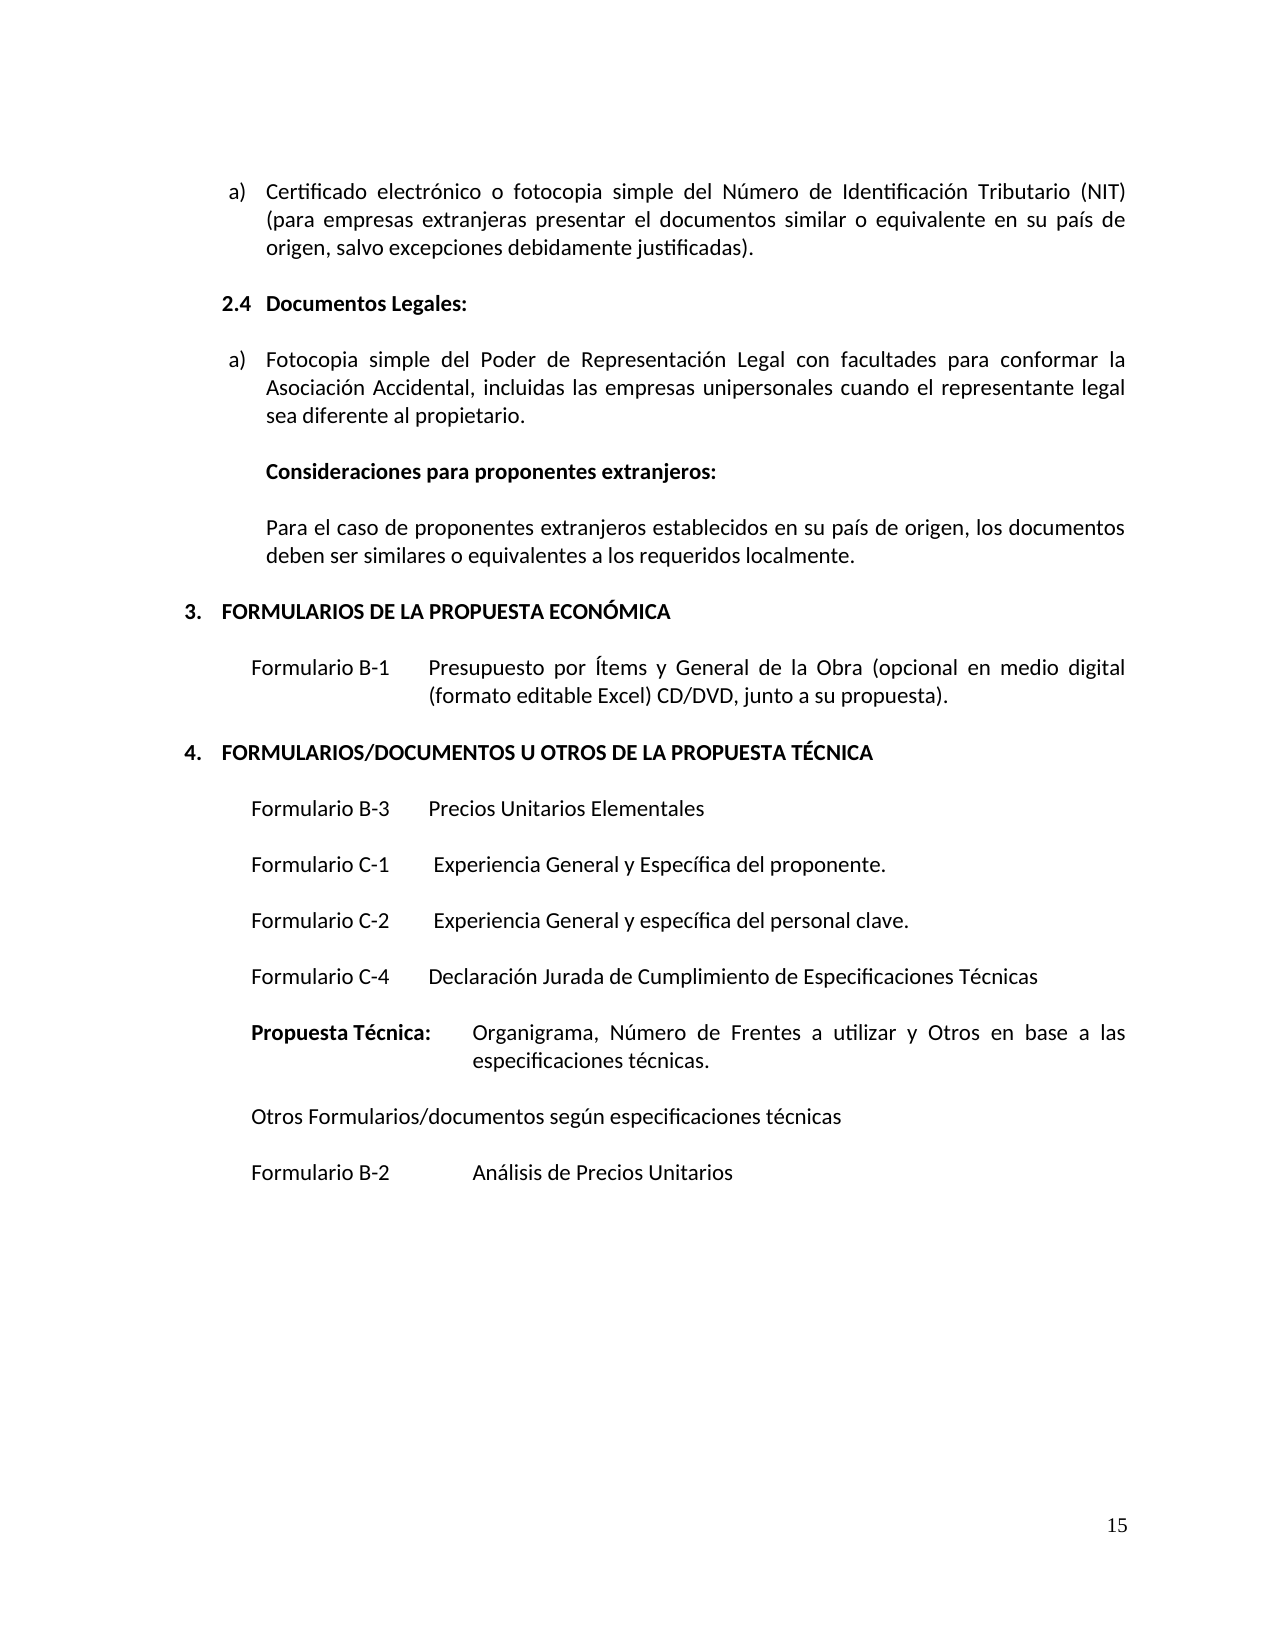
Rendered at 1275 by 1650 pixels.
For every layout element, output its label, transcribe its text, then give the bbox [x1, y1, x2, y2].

list Certificado electrónico o fotocopia simple del Número de Identificación Tributario (NIT) (para empresas extranjeras presentar el documentos similar o equivalente en su país de origen, salvo excepciones debidamente justificadas). [228, 177, 1127, 261]
list FORMULARIOS DE LA PROPUESTA ECONÓMICA [184, 597, 1127, 626]
text Propuesta Técnica: Organigrama, Número de Frentes a utilizar y Otros en base a las especificaciones técnicas. [251, 1018, 1127, 1074]
text Formulario B-1 Presupuesto por Ítems y General de la Obra (opcional en medio digital (formato editable Excel) CD/DVD, junto a su propuesta). [251, 653, 1127, 709]
text Formulario B-2 Análisis de Precios Unitarios [177, 1158, 1127, 1186]
list Para el caso de proponentes extranjeros establecidos en su país de origen, los documentos deben ser similares o equivalentes a los requeridos localmente. [266, 513, 1127, 569]
text Formulario C-2 Experiencia General y específica del personal clave. [251, 906, 1127, 934]
list Documentos Legales: [222, 289, 1127, 317]
list Fotocopia simple del Poder de Representación Legal con facultades para conformar la Asociación Accidental, incluidas las empresas unipersonales cuando el representante legal sea diferente al propietario. [228, 345, 1127, 429]
text Formulario C-1 Experiencia General y Específica del proponente. [251, 850, 1127, 878]
list Consideraciones para proponentes extranjeros: [266, 457, 1127, 485]
text Formulario C-4 Declaración Jurada de Cumplimiento de Especificaciones Técnicas [251, 962, 1127, 990]
text Formulario B-3 Precios Unitarios Elementales [251, 794, 1127, 822]
list FORMULARIOS/DOCUMENTOS U OTROS DE LA PROPUESTA TÉCNICA [184, 738, 1127, 766]
text Otros Formularios/documentos según especificaciones técnicas [251, 1102, 1127, 1130]
